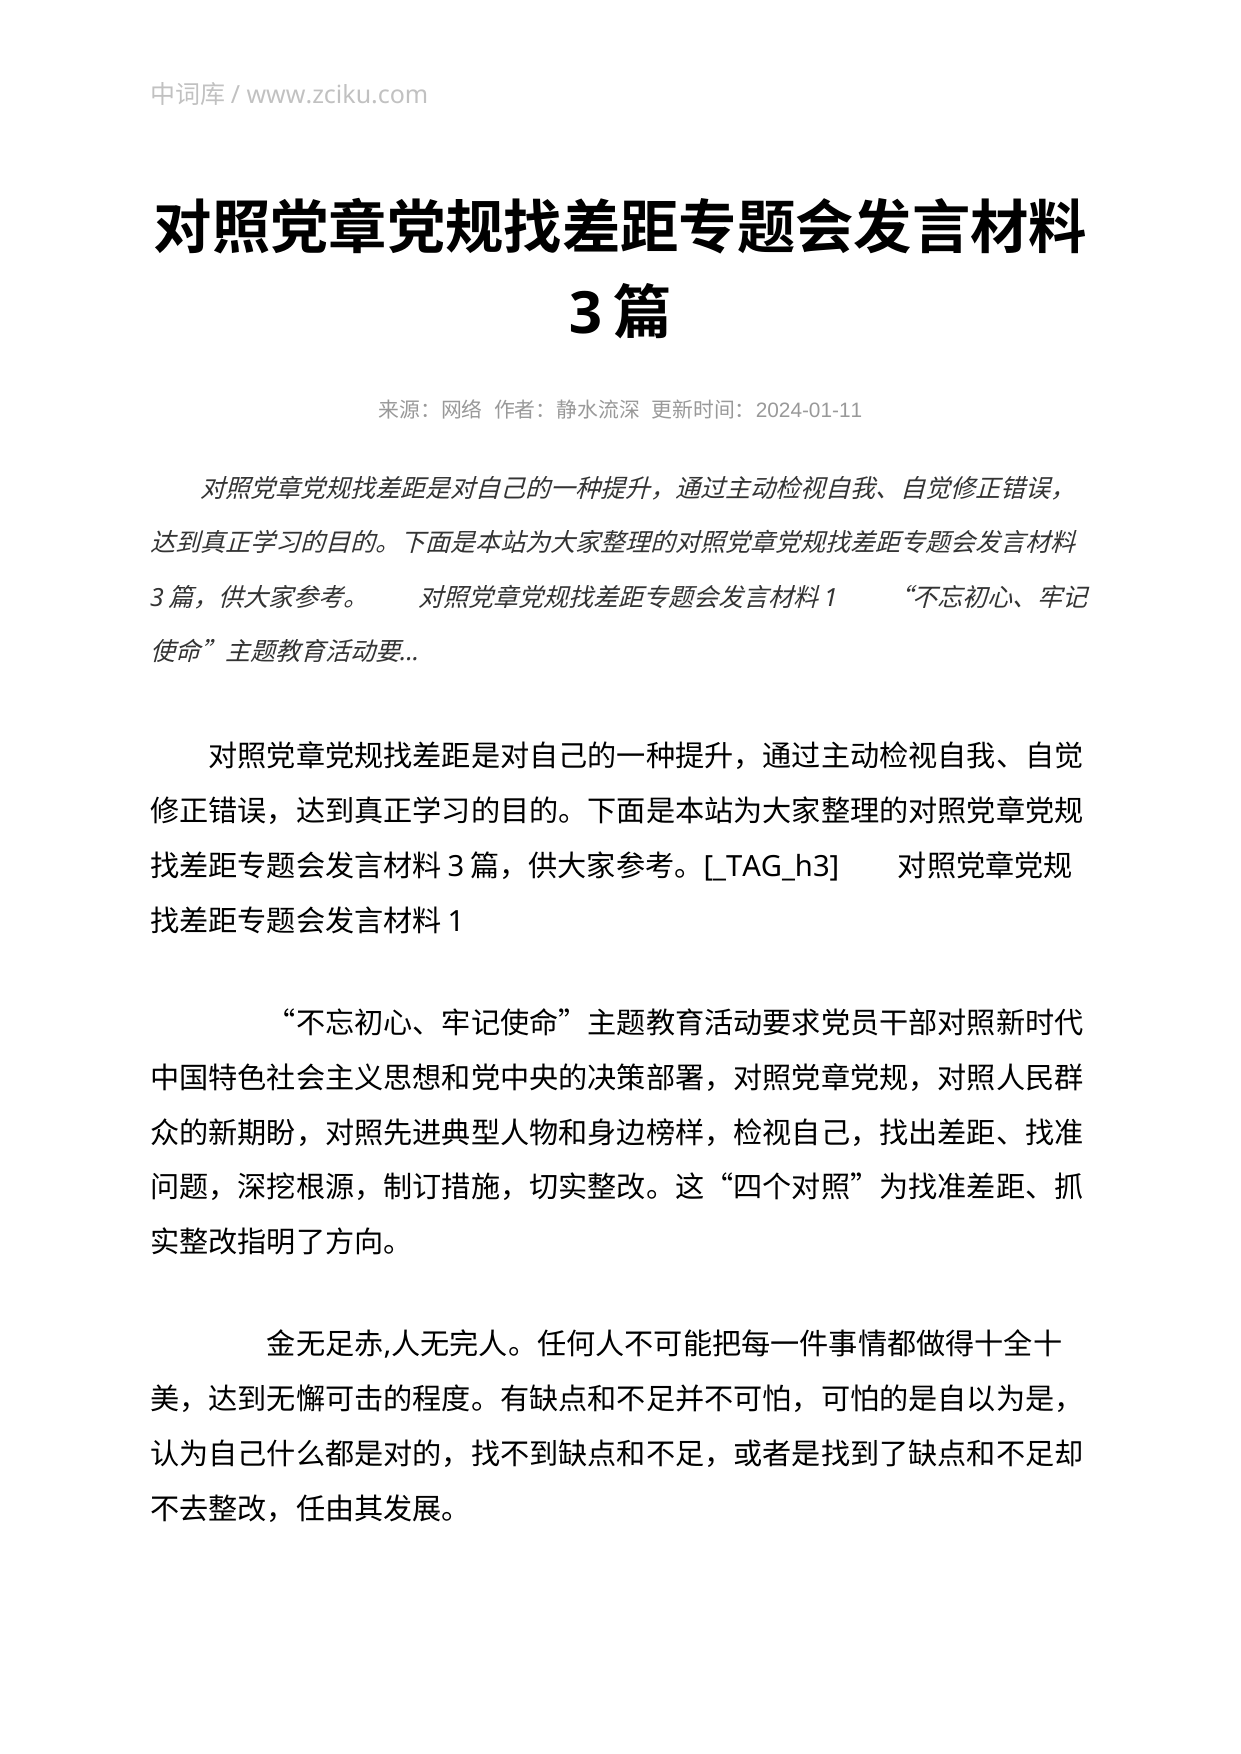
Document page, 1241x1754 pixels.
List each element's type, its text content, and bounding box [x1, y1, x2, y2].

text “不忘初心、牢记使命”主题教育活动要求党员干部对照新时代中国特色社会主义思想和党中央的决策部署，对照党章党规，对照人民群众的新期盼，对照先进典型人物和身边榜样，检视自己，找出差距、找准问题，深挖根源，制订措施，切实整改。这“四个对照”为找准差距、抓实整改指明了方向。 [150, 999, 1090, 1261]
text 金无足赤,人无完人。任何人不可能把每一件事情都做得十全十美，达到无懈可击的程度。有缺点和不足并不可怕，可怕的是自以为是，认为自己什么都是对的，找不到缺点和不足，或者是找到了缺点和不足却不去整改，任由其发展。 [150, 1321, 1090, 1528]
text 对照党章党规找差距是对自己的一种提升，通过主动检视自我、自觉修正错误，达到真正学习的目的。下面是本站为大家整理的对照党章党规找差距专题会发言材料3篇，供大家参考。 对照党章党规找差距专题会发言材料1 “不忘初心、牢记使命”主题教育活动要... [150, 468, 1090, 668]
text 对照党章党规找差距是对自己的一种提升，通过主动检视自我、自觉修正错误，达到真正学习的目的。下面是本站为大家整理的对照党章党规找差距专题会发言材料3篇，供大家参考。[_TAG_h3] 对照党章党规找差距专题会发言材料1 [150, 733, 1090, 940]
text 来源：网络 作者：静水流深 更新时间：2024-01-11 [150, 397, 1090, 421]
subtitle 对照党章党规找差距专题会发言材料3篇 [150, 181, 1090, 351]
